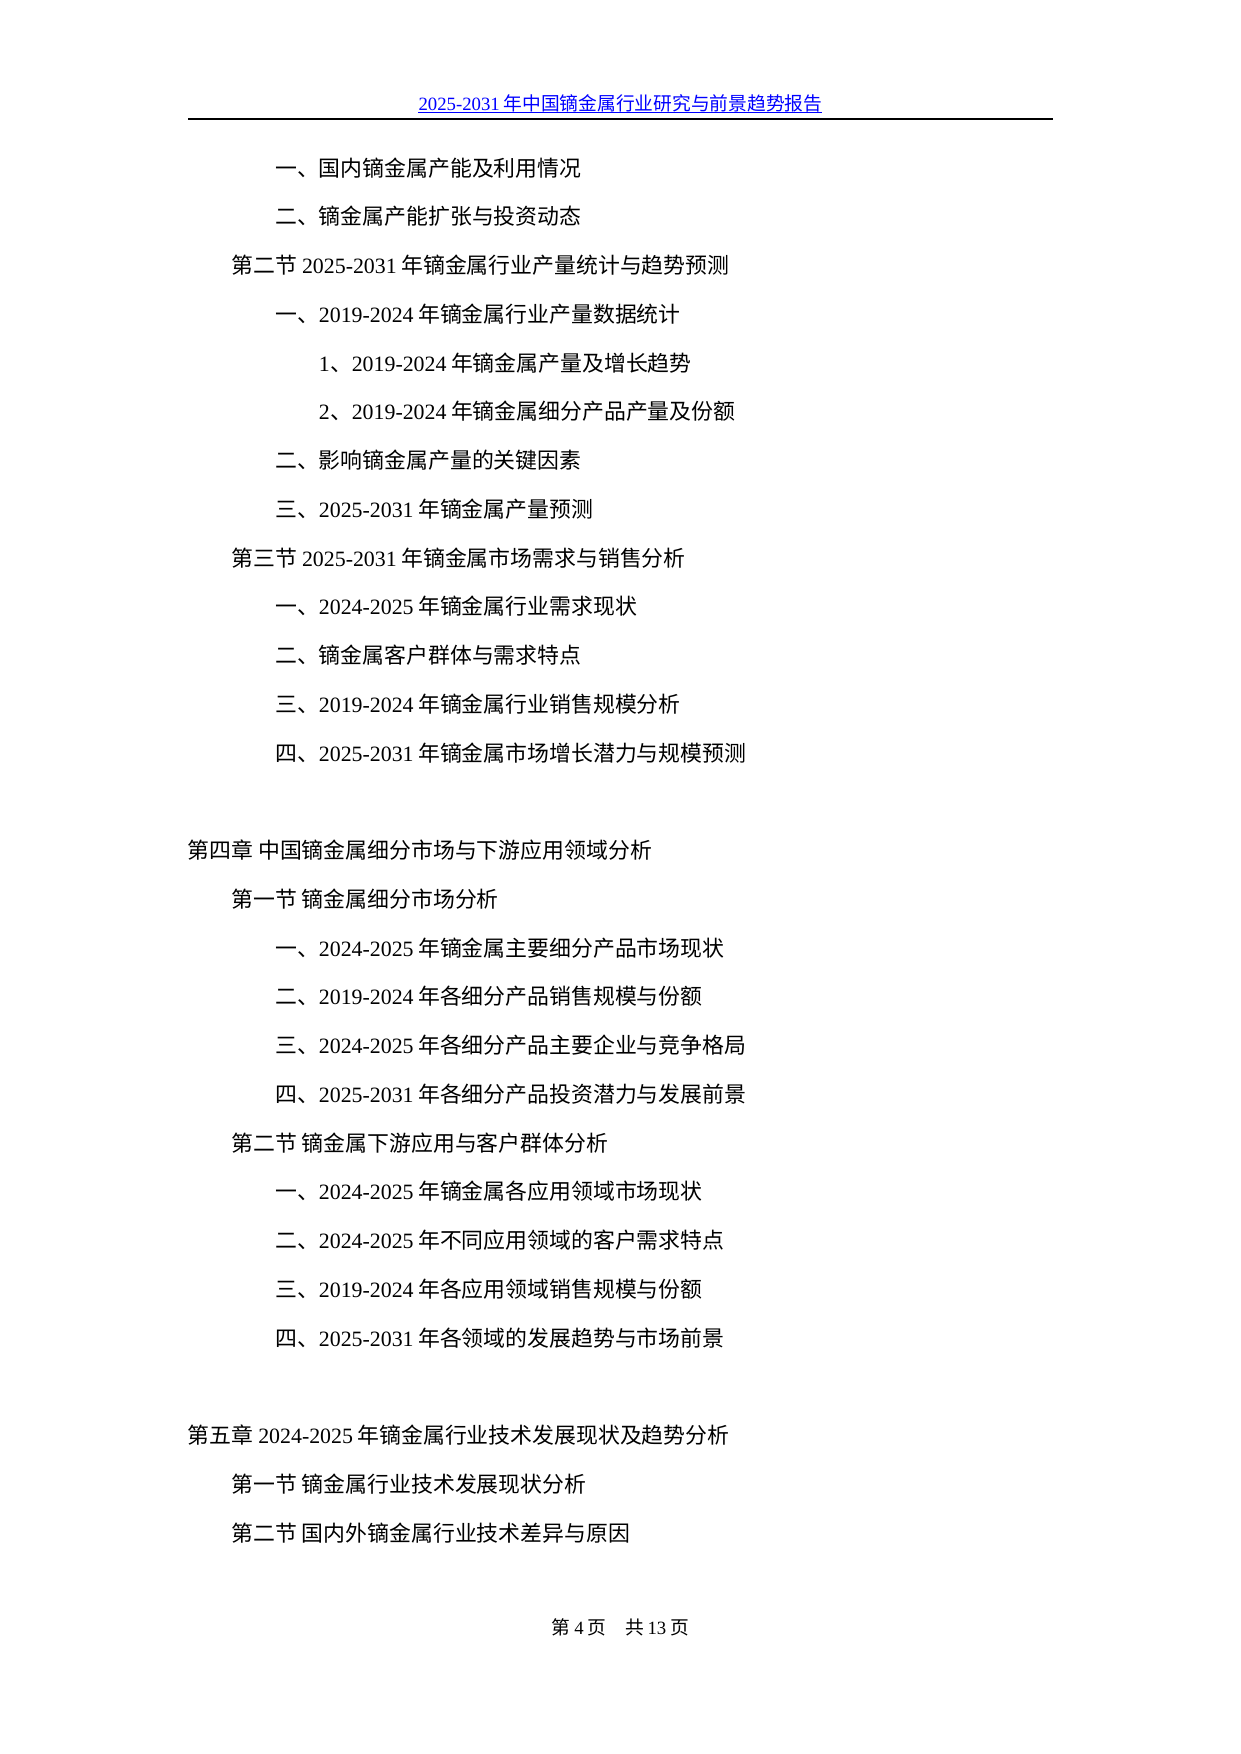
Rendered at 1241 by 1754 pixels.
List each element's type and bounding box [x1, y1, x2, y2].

text [187, 150, 1053, 1548]
